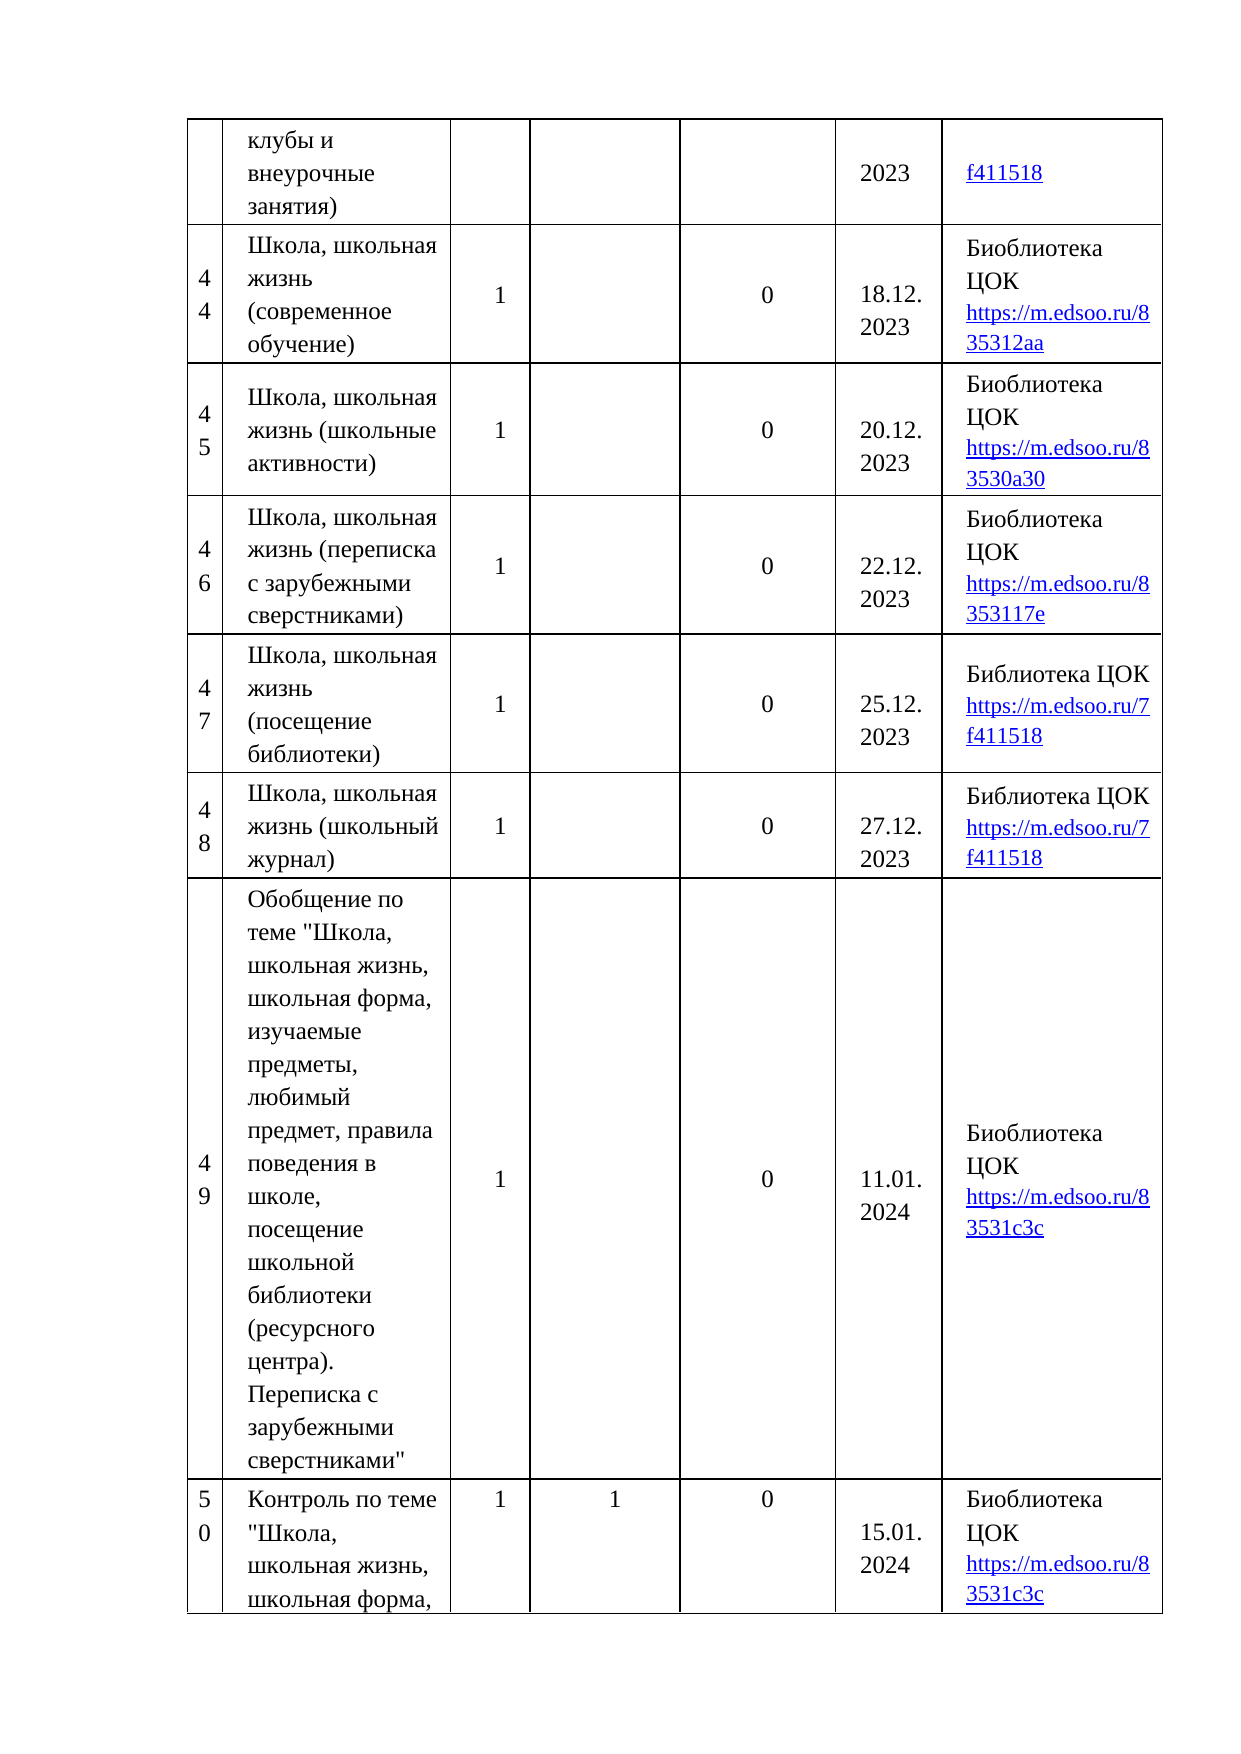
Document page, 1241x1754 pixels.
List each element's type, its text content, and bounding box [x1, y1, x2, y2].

table_cell Школа, школьная жизнь (посещение библиотеки) [223, 635, 450, 772]
table_cell [531, 364, 679, 495]
table_cell 1 [451, 1480, 529, 1612]
table_cell 1 [451, 635, 529, 772]
table_cell Школа, школьная жизнь (школьный журнал) [223, 773, 450, 877]
table_cell 0 [681, 773, 835, 877]
table_cell [531, 120, 679, 223]
table_cell [531, 225, 679, 362]
table_cell 1 [451, 225, 529, 362]
table_cell 22.12.2023 [836, 496, 941, 633]
table_cell Биоблиотека ЦОК https://m.edsoo.ru/835312aa [943, 224, 1162, 362]
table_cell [943, 120, 1162, 223]
table_cell 1 [451, 364, 529, 495]
table_cell 45 [188, 364, 222, 495]
table_cell Библиотека ЦОК https://m.edsoo.ru/7f411518 [943, 633, 1162, 772]
table_cell Биоблиотека ЦОК https://m.edsoo.ru/83530a30 [943, 362, 1162, 495]
table_cell 0 [681, 879, 835, 1478]
table_cell [531, 635, 679, 772]
table_cell [531, 879, 679, 1478]
table_cell Школа, школьная жизнь (переписка с зарубежными сверстниками) [223, 496, 450, 633]
table_cell 27.12.2023 [836, 773, 941, 877]
table_cell 1 [451, 496, 529, 633]
table_cell 20.12.2023 [836, 364, 941, 495]
table_cell 1 [451, 773, 529, 877]
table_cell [943, 1478, 1162, 1612]
table_cell 47 [188, 635, 222, 772]
table_cell 1 [451, 120, 529, 223]
table_cell 46 [188, 496, 222, 633]
table_cell Школа, школьная жизнь (школьные активности) [223, 364, 450, 495]
table_cell Обобщение по теме "Школа, школьная жизнь, школьная форма, изучаемые предметы, любимый предмет, правила поведения в школе, посещение школьной библиотеки (ресурсного центра). Переписка с зарубежными сверстниками" [223, 879, 450, 1478]
table_cell 0 [681, 364, 835, 495]
table_cell Библиотека ЦОК https://m.edsoo.ru/7f411518 [943, 772, 1162, 877]
table_cell 1 [451, 879, 529, 1478]
table_cell 18.12.2023 [836, 225, 941, 362]
table_cell 0 [681, 120, 835, 223]
table_cell 11.01.2024 [836, 879, 941, 1478]
table_cell 0 [681, 496, 835, 633]
table_cell 1 [531, 1480, 679, 1612]
table_cell Биоблиотека ЦОК https://m.edsoo.ru/8353117e [943, 495, 1162, 633]
table_cell 0 [681, 635, 835, 772]
table_cell 15.12.2023 [836, 120, 941, 223]
table_cell 49 [188, 879, 222, 1478]
table_cell 44 [188, 225, 222, 362]
table_cell Школа, школьная жизнь (современное обучение) [223, 225, 450, 362]
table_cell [223, 120, 450, 223]
table_cell 0 [681, 1480, 835, 1612]
table_cell 50 [188, 1480, 222, 1612]
table_cell Биоблиотека ЦОК https://m.edsoo.ru/83531c3c [943, 877, 1162, 1478]
table_cell 15.01.2024 [836, 1480, 941, 1612]
table_cell 25.12.2023 [836, 635, 941, 772]
table_cell [531, 773, 679, 877]
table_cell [223, 1480, 450, 1612]
table_cell [531, 496, 679, 633]
table_cell 0 [681, 225, 835, 362]
table_cell 48 [188, 773, 222, 877]
table_cell 43 [188, 120, 222, 223]
